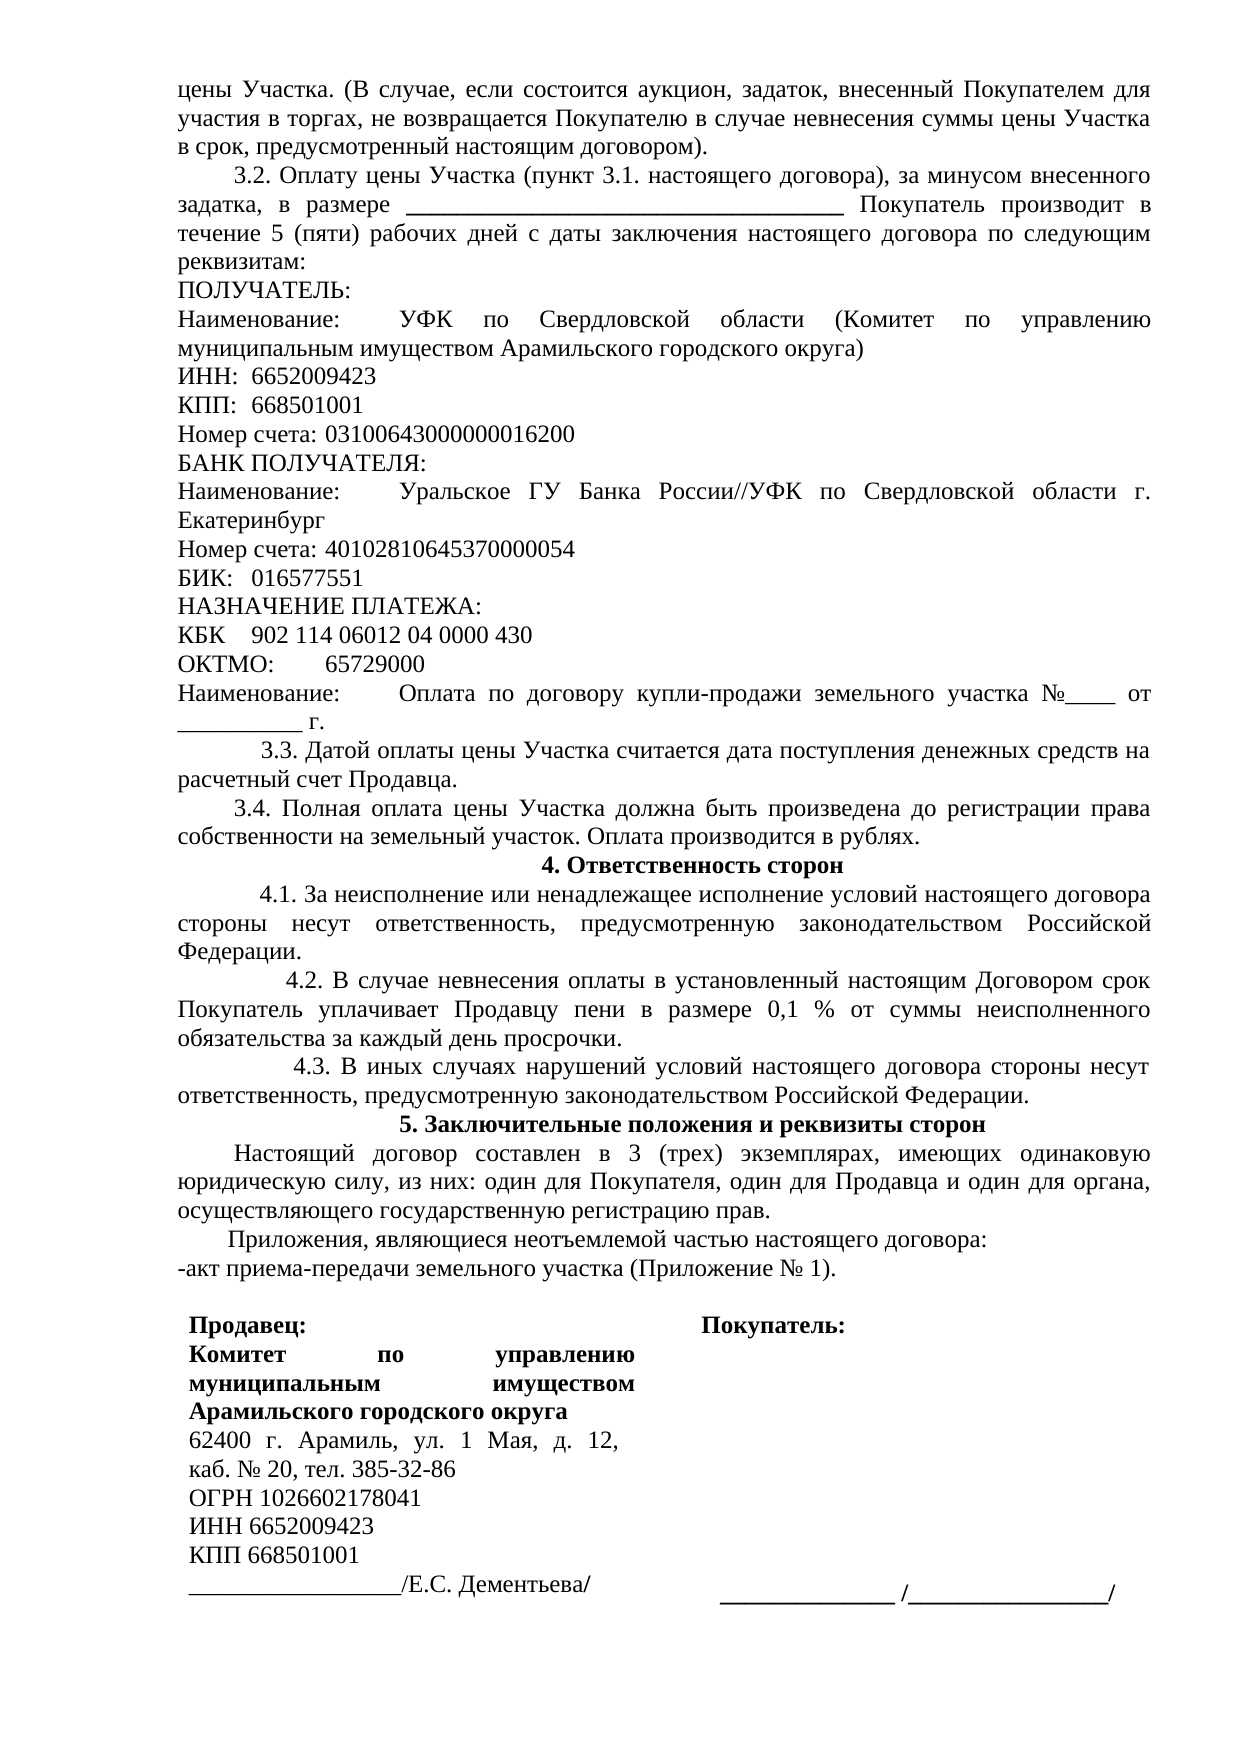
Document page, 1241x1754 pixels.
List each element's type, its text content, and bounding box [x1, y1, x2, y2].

text 4.3. В иных случаях нарушений условий настоящего договора стороны несут ответственность, предусмотренную законодательством Российской Федерации. [177, 1051, 1152, 1109]
text ОКТМО: 65729000 [177, 649, 1152, 678]
text Номер счета: 03100643000000016200 [177, 419, 1152, 448]
text 4.1. За неисполнение или ненадлежащее исполнение условий настоящего договора стороны несут ответственность, предусмотренную законодательством Российской Федерации. [177, 879, 1152, 965]
text Номер счета: 40102810645370000054 [177, 534, 1152, 563]
text 4. Ответственность сторон [233, 850, 1152, 879]
text 4.2. В случае невнесения оплаты в установленный настоящим Договором срок Покупатель уплачивает Продавцу пени в размере 0,1 % от суммы неисполненного обязательства за каждый день просрочки. [177, 965, 1152, 1051]
text НАЗНАЧЕНИЕ ПЛАТЕЖА: [177, 591, 1152, 620]
table_header Покупатель: ______________ /________________/ [646, 1310, 1129, 1626]
text Наименование: УФК по Свердловской области (Комитет по управлению муниципальным имуществом Арамильского городского округа) [177, 304, 1152, 361]
text ИНН: 6652009423 [177, 361, 1152, 390]
text БАНК ПОЛУЧАТЕЛЯ: [177, 448, 1152, 476]
text Наименование: Уральское ГУ Банка России//УФК по Свердловской области г. Екатеринбург [177, 476, 1152, 534]
text 3.3. Датой оплаты цены Участка считается дата поступления денежных средств на расчетный счет Продавца. [177, 735, 1152, 793]
text ПОЛУЧАТЕЛЬ: [177, 275, 1152, 304]
text КПП: 668501001 [177, 390, 1152, 419]
table_header Продавец: Комитет по управлению муниципальным имуществом Арамильского городского округа 62400 г. Арамиль, ул. 1 Мая, д. 12, каб. № 20, тел. 385-32-86 ОГРН 1026602178041 ИНН 6652009423 КПП 668501001 _________________/Е.С. Дементьева/ [177, 1310, 646, 1626]
text -акт приема-передачи земельного участка (Приложение № 1). [177, 1253, 1152, 1281]
text 3.2. Оплату цены Участка (пункт 3.1. настоящего договора), за минусом внесенного задатка, в размере ___________________________________ Покупатель производит в течение 5 (пяти) рабочих дней с даты заключения настоящего договора по следующим реквизитам: [177, 160, 1152, 275]
text 3.4. Полная оплата цены Участка должна быть произведена до регистрации права собственности на земельный участок. Оплата производится в рублях. [177, 793, 1152, 850]
text Настоящий договор составлен в 3 (трех) экземплярах, имеющих одинаковую юридическую силу, из них: один для Покупателя, один для Продавца и один для органа, осуществляющего государственную регистрацию прав. [177, 1138, 1152, 1224]
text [177, 74, 1152, 160]
text Приложения, являющиеся неотъемлемой частью настоящего договора: [177, 1224, 1152, 1253]
text Наименование: Оплата по договору купли-продажи земельного участка №____ от __________ г. [177, 678, 1152, 735]
text 5. Заключительные положения и реквизиты сторон [233, 1109, 1152, 1138]
text КБК 902 114 06012 04 0000 430 [177, 620, 1152, 649]
text БИК: 016577551 [177, 563, 1152, 591]
